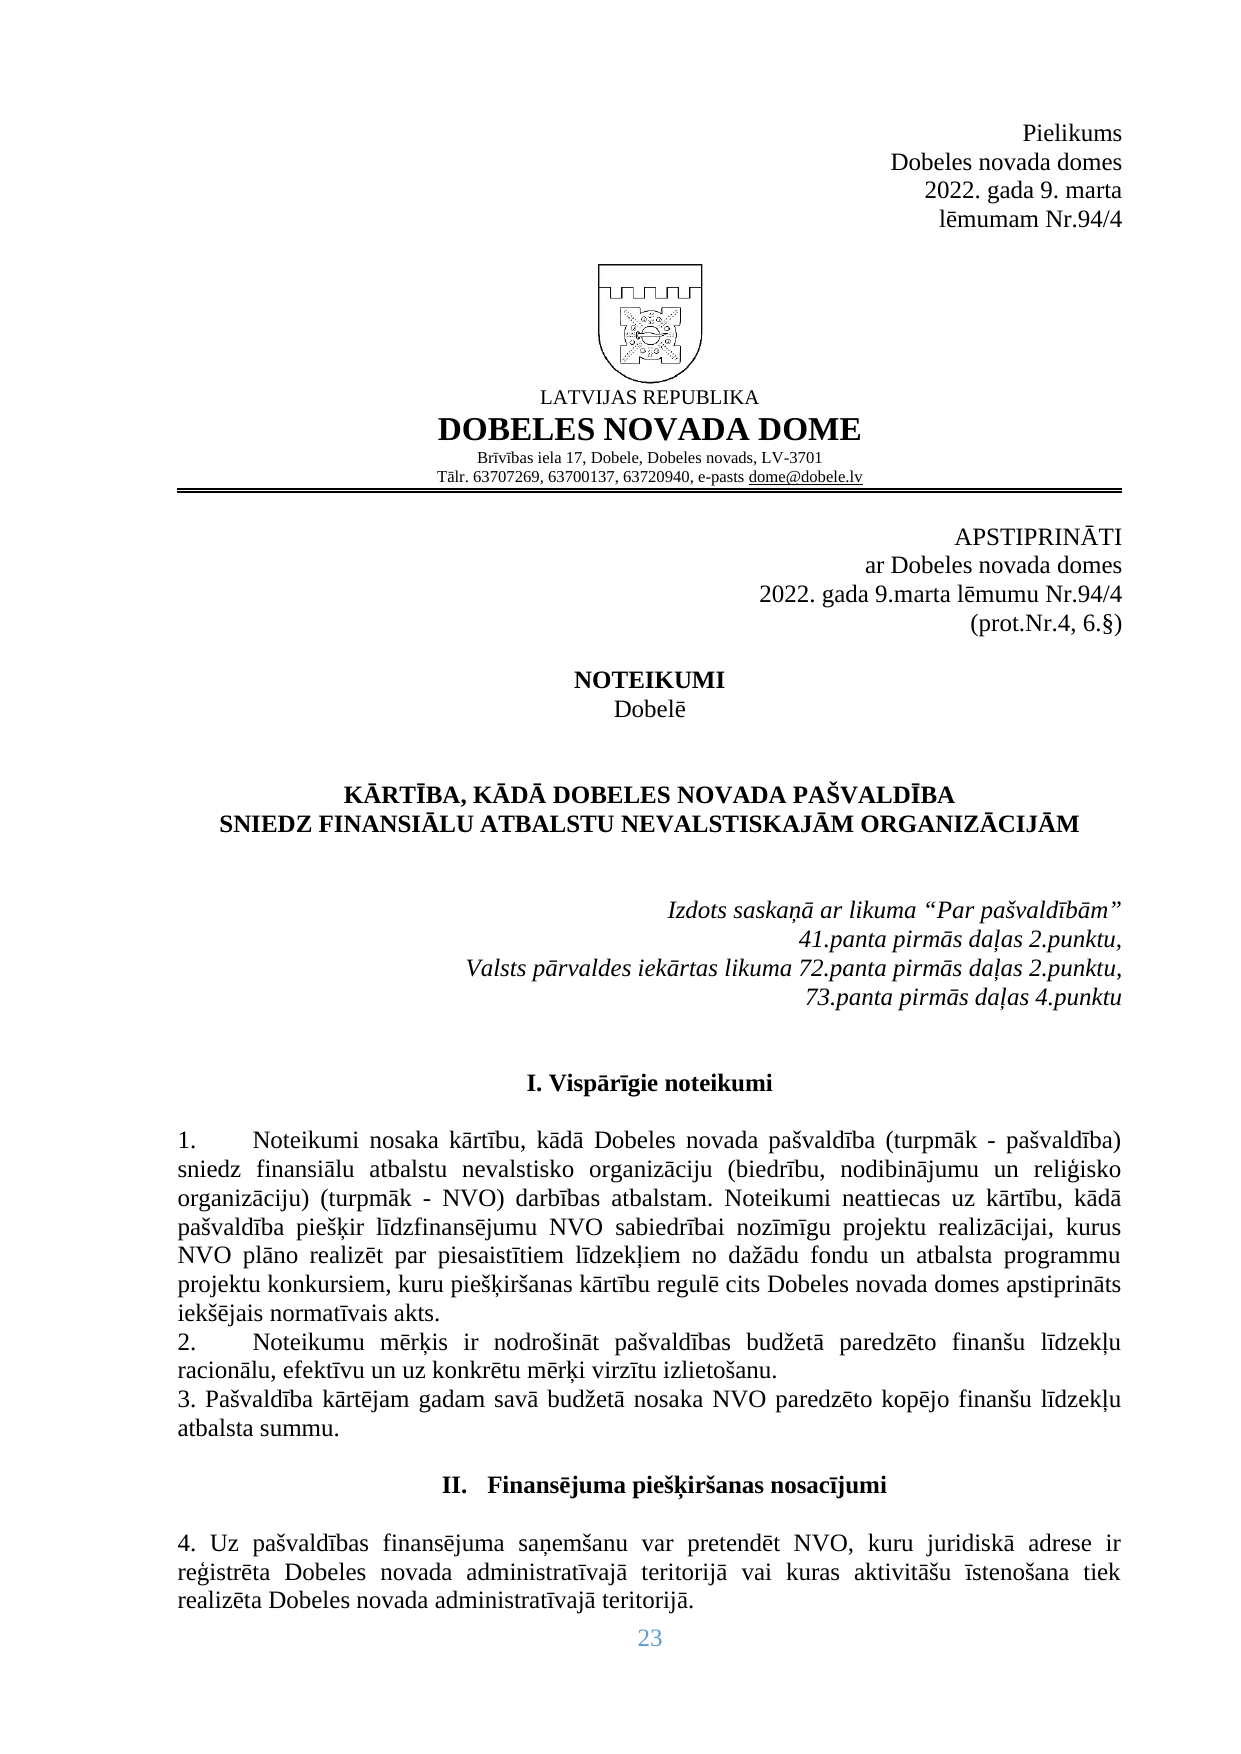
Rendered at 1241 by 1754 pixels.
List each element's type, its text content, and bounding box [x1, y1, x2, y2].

list Noteikumu mērķis ir nodrošināt pašvaldības budžetā paredzēto finanšu līdzekļu racionālu, efektīvu un uz konkrētu mērķi virzītu izlietošanu. [177, 1327, 1122, 1384]
text APSTIPRINĀTI [177, 522, 1122, 550]
text 4. Uz pašvaldības finansējuma saņemšanu var pretendēt NVO, kuru juridiskā adrese ir reģistrēta Dobeles novada administratīvajā teritorijā vai kuras aktivitāšu īstenošana tiek realizēta Dobeles novada administratīvajā teritorijā. [177, 1528, 1122, 1614]
text KĀRTĪBA, KĀDĀ DOBELES NOVADA PAŠVALDĪBA [177, 780, 1122, 809]
text Pielikums [177, 118, 1122, 147]
picture [594, 261, 705, 386]
text (prot.Nr.4, 6.§) [177, 608, 1122, 637]
text Tālr. 63707269, 63700137, 63720940, e-pasts dome@dobele.lv [177, 467, 1122, 488]
text lēmumam Nr.94/4 [177, 204, 1122, 233]
text 2022. gada 9.marta lēmumu Nr.94/4 [177, 579, 1122, 608]
text Brīvības iela 17, Dobele, Dobeles novads, LV-3701 [177, 448, 1122, 467]
text SNIEDZ FINANSIĀLU ATBALSTU NEVALSTISKAJĀM ORGANIZĀCIJĀM [177, 809, 1122, 838]
text 3. Pašvaldība kārtējam gadam savā budžetā nosaka NVO paredzēto kopējo finanšu līdzekļu atbalsta summu. [177, 1384, 1122, 1442]
text Izdots saskaņā ar likuma “Par pašvaldībām” [177, 895, 1122, 924]
list Finansējuma piešķiršanas nosacījumi [177, 1470, 1122, 1499]
text Dobelē [177, 694, 1122, 723]
text 73.panta pirmās daļas 4.punktu [177, 982, 1122, 1010]
text LATVIJAS REPUBLIKA [177, 385, 1122, 409]
text 2022. gada 9. marta [177, 176, 1122, 204]
list Noteikumi nosaka kārtību, kādā Dobeles novada pašvaldība (turpmāk - pašvaldība) sniedz finansiālu atbalstu nevalstisko organizāciju (biedrību, nodibinājumu un reliģisko organizāciju) (turpmāk - NVO) darbības atbalstam. Noteikumi neattiecas uz kārtību, kādā pašvaldība piešķir līdzfinansējumu NVO sabiedrībai nozīmīgu projektu realizācijai, kurus NVO plāno realizēt par piesaistītiem līdzekļiem no dažādu fondu un atbalsta programmu projektu konkursiem, kuru piešķiršanas kārtību regulē cits Dobeles novada domes apstiprināts iekšējais normatīvais akts. [177, 1125, 1122, 1327]
text NOTEIKUMI [177, 665, 1122, 694]
text Valsts pārvaldes iekārtas likuma 72.panta pirmās daļas 2.punktu, [177, 953, 1122, 982]
text DOBELES NOVADA DOME [177, 409, 1122, 448]
text ar Dobeles novada domes [177, 550, 1122, 579]
text I. Vispārīgie noteikumi [177, 1068, 1122, 1097]
text Dobeles novada domes [177, 147, 1122, 176]
text 41.panta pirmās daļas 2.punktu, [177, 924, 1122, 953]
